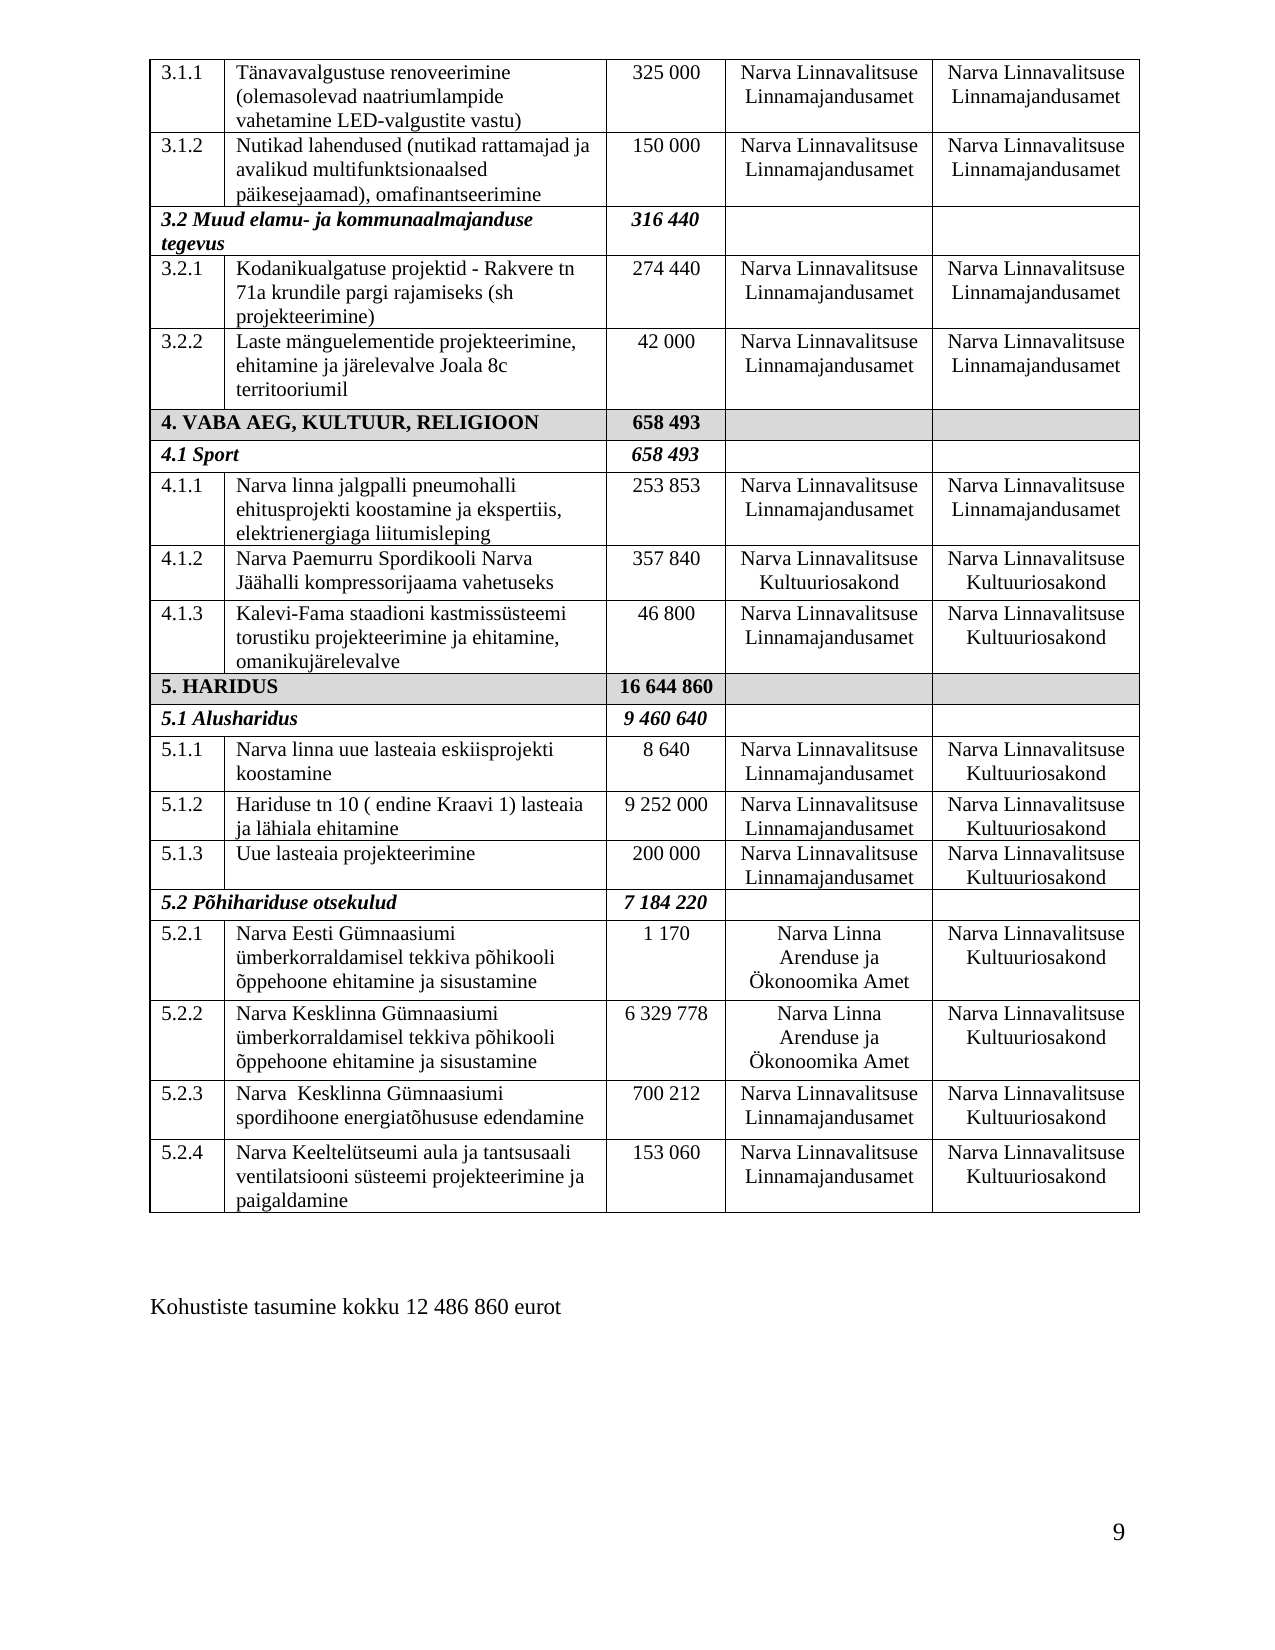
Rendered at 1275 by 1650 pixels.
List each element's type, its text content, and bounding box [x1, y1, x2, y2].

table_cell [933, 705, 1139, 736]
table_cell 46 800 [607, 601, 725, 673]
table_cell [933, 674, 1139, 704]
table_cell Narva Linnavalitsuse Kultuuriosakond [933, 921, 1139, 1000]
table_cell Narva Linnavalitsuse Linnamajandusamet [933, 133, 1139, 206]
table_cell Narva Paemurru Spordikooli Narva Jäähalli kompressorijaama vahetuseks [225, 546, 606, 600]
table_cell Kodanikualgatuse projektid - Rakvere tn 71a krundile pargi rajamiseks (sh projekteerimine) [225, 256, 606, 328]
table_cell 325 000 [607, 60, 725, 132]
table_cell [726, 674, 932, 704]
table_cell Hariduse tn 10 ( endine Kraavi 1) lasteaia ja lähiala ehitamine [225, 792, 606, 840]
table_cell 150 000 [607, 133, 725, 206]
table_cell Narva Linnavalitsuse Kultuuriosakond [933, 601, 1139, 673]
table_cell 9 460 640 [607, 705, 725, 736]
table_cell 3.2.2 [151, 329, 224, 409]
table_cell Narva linna uue lasteaia eskiisprojekti koostamine [225, 737, 606, 791]
table_cell 4.1.2 [151, 546, 224, 600]
table_cell Narva Linnavalitsuse Linnamajandusamet [726, 1081, 932, 1139]
table_cell Narva Linnavalitsuse Linnamajandusamet [933, 256, 1139, 328]
table_cell 658 493 [607, 410, 725, 440]
table_cell Narva Linnavalitsuse Kultuuriosakond [933, 1140, 1139, 1212]
table_cell [726, 207, 932, 255]
table_cell 5.2.2 [151, 1001, 224, 1079]
table_cell Narva Linna Arenduse ja Ökonoomika Amet [726, 1001, 932, 1079]
table_cell 700 212 [607, 1081, 725, 1139]
table_cell Narva Keeltelütseumi aula ja tantsusaali ventilatsiooni süsteemi projekteerimine ja paigaldamine [225, 1140, 606, 1212]
table_cell 200 000 [607, 841, 725, 889]
table_cell 3.2.1 [151, 256, 224, 328]
table_cell Narva Linnavalitsuse Kultuuriosakond [933, 546, 1139, 600]
table_cell Narva Linnavalitsuse Kultuuriosakond [933, 1001, 1139, 1079]
table_cell 357 840 [607, 546, 725, 600]
table_cell 42 000 [607, 329, 725, 409]
table_cell Narva Linna Arenduse ja Ökonoomika Amet [726, 921, 932, 1000]
table_cell 658 493 [607, 441, 725, 472]
table_cell Narva Linnavalitsuse Linnamajandusamet [726, 60, 932, 132]
table_cell [933, 207, 1139, 255]
table_cell 5.1.2 [151, 792, 224, 840]
table_cell 5.2.1 [151, 921, 224, 1000]
table_cell [933, 890, 1139, 920]
table_cell [726, 890, 932, 920]
table_cell 5.2 Põhihariduse otsekulud [151, 890, 606, 920]
table_cell Narva Eesti Gümnaasiumi ümberkorraldamisel tekkiva põhikooli õppehoone ehitamine ja sisustamine [225, 921, 606, 1000]
table_cell Narva Linnavalitsuse Linnamajandusamet [726, 792, 932, 840]
table_cell Narva Linnavalitsuse Linnamajandusamet [933, 473, 1139, 545]
table_cell 153 060 [607, 1140, 725, 1212]
table_cell Narva Linnavalitsuse Linnamajandusamet [726, 1140, 932, 1212]
table_cell [726, 441, 932, 472]
table_cell Narva Linnavalitsuse Kultuuriosakond [933, 1081, 1139, 1139]
table_cell 8 640 [607, 737, 725, 791]
table_cell Narva Kesklinna Gümnaasiumi spordihoone energiatõhususe edendamine [225, 1081, 606, 1139]
table_cell 9 252 000 [607, 792, 725, 840]
table_cell Narva Kesklinna Gümnaasiumi ümberkorraldamisel tekkiva põhikooli õppehoone ehitamine ja sisustamine [225, 1001, 606, 1079]
table_cell Narva Linnavalitsuse Kultuuriosakond [933, 841, 1139, 889]
table_cell 253 853 [607, 473, 725, 545]
table_cell [726, 705, 932, 736]
table_cell Narva Linnavalitsuse Kultuuriosakond [726, 546, 932, 600]
table_cell Narva Linnavalitsuse Linnamajandusamet [726, 473, 932, 545]
table_cell 5.1 Alusharidus [151, 705, 606, 736]
table_cell Narva Linnavalitsuse Kultuuriosakond [933, 792, 1139, 840]
table_cell 3.2 Muud elamu- ja kommunaalmajanduse tegevus [151, 207, 606, 255]
table_cell 4.1.3 [151, 601, 224, 673]
table_cell 5. HARIDUS [151, 674, 606, 704]
table_cell 4.1.1 [151, 473, 224, 545]
text Kohustiste tasumine kokku 12 486 860 eurot [150, 1293, 1125, 1319]
table_cell 5.2.4 [151, 1140, 224, 1212]
table_cell Narva Linnavalitsuse Linnamajandusamet [933, 60, 1139, 132]
table_cell Narva Linnavalitsuse Linnamajandusamet [726, 256, 932, 328]
table_cell 6 329 778 [607, 1001, 725, 1079]
table_cell Narva Linnavalitsuse Linnamajandusamet [726, 737, 932, 791]
table_cell 274 440 [607, 256, 725, 328]
table_cell Tänavavalgustuse renoveerimine (olemasolevad naatriumlampide vahetamine LED-valgustite vastu) [225, 60, 606, 132]
table_cell 1 170 [607, 921, 725, 1000]
table_cell [726, 410, 932, 440]
table_cell Narva Linnavalitsuse Linnamajandusamet [726, 601, 932, 673]
table_cell 7 184 220 [607, 890, 725, 920]
table_cell Narva linna jalgpalli pneumohalli ehitusprojekti koostamine ja ekspertiis, elektrienergiaga liitumisleping [225, 473, 606, 545]
table_cell 5.2.3 [151, 1081, 224, 1139]
table_cell Narva Linnavalitsuse Linnamajandusamet [933, 329, 1139, 409]
table_cell 16 644 860 [607, 674, 725, 704]
table_cell Uue lasteaia projekteerimine [225, 841, 606, 889]
table_cell Nutikad lahendused (nutikad rattamajad ja avalikud multifunktsionaalsed päikesejaamad), omafinantseerimine [225, 133, 606, 206]
table_cell Kalevi-Fama staadioni kastmissüsteemi torustiku projekteerimine ja ehitamine, omanikujärelevalve [225, 601, 606, 673]
table_cell 3.1.2 [151, 133, 224, 206]
table_cell Laste mänguelementide projekteerimine, ehitamine ja järelevalve Joala 8c territooriumil [225, 329, 606, 409]
table_cell Narva Linnavalitsuse Linnamajandusamet [726, 133, 932, 206]
table_cell 4. VABA AEG, KULTUUR, RELIGIOON [151, 410, 606, 440]
table_cell Narva Linnavalitsuse Linnamajandusamet [726, 329, 932, 409]
table_cell 4.1 Sport [151, 441, 606, 472]
table_cell Narva Linnavalitsuse Linnamajandusamet [726, 841, 932, 889]
table_cell 5.1.3 [151, 841, 224, 889]
table_cell [933, 441, 1139, 472]
table_cell 5.1.1 [151, 737, 224, 791]
table_cell 3.1.1 [151, 60, 224, 132]
table_cell 316 440 [607, 207, 725, 255]
table_cell [933, 410, 1139, 440]
table_cell Narva Linnavalitsuse Kultuuriosakond [933, 737, 1139, 791]
